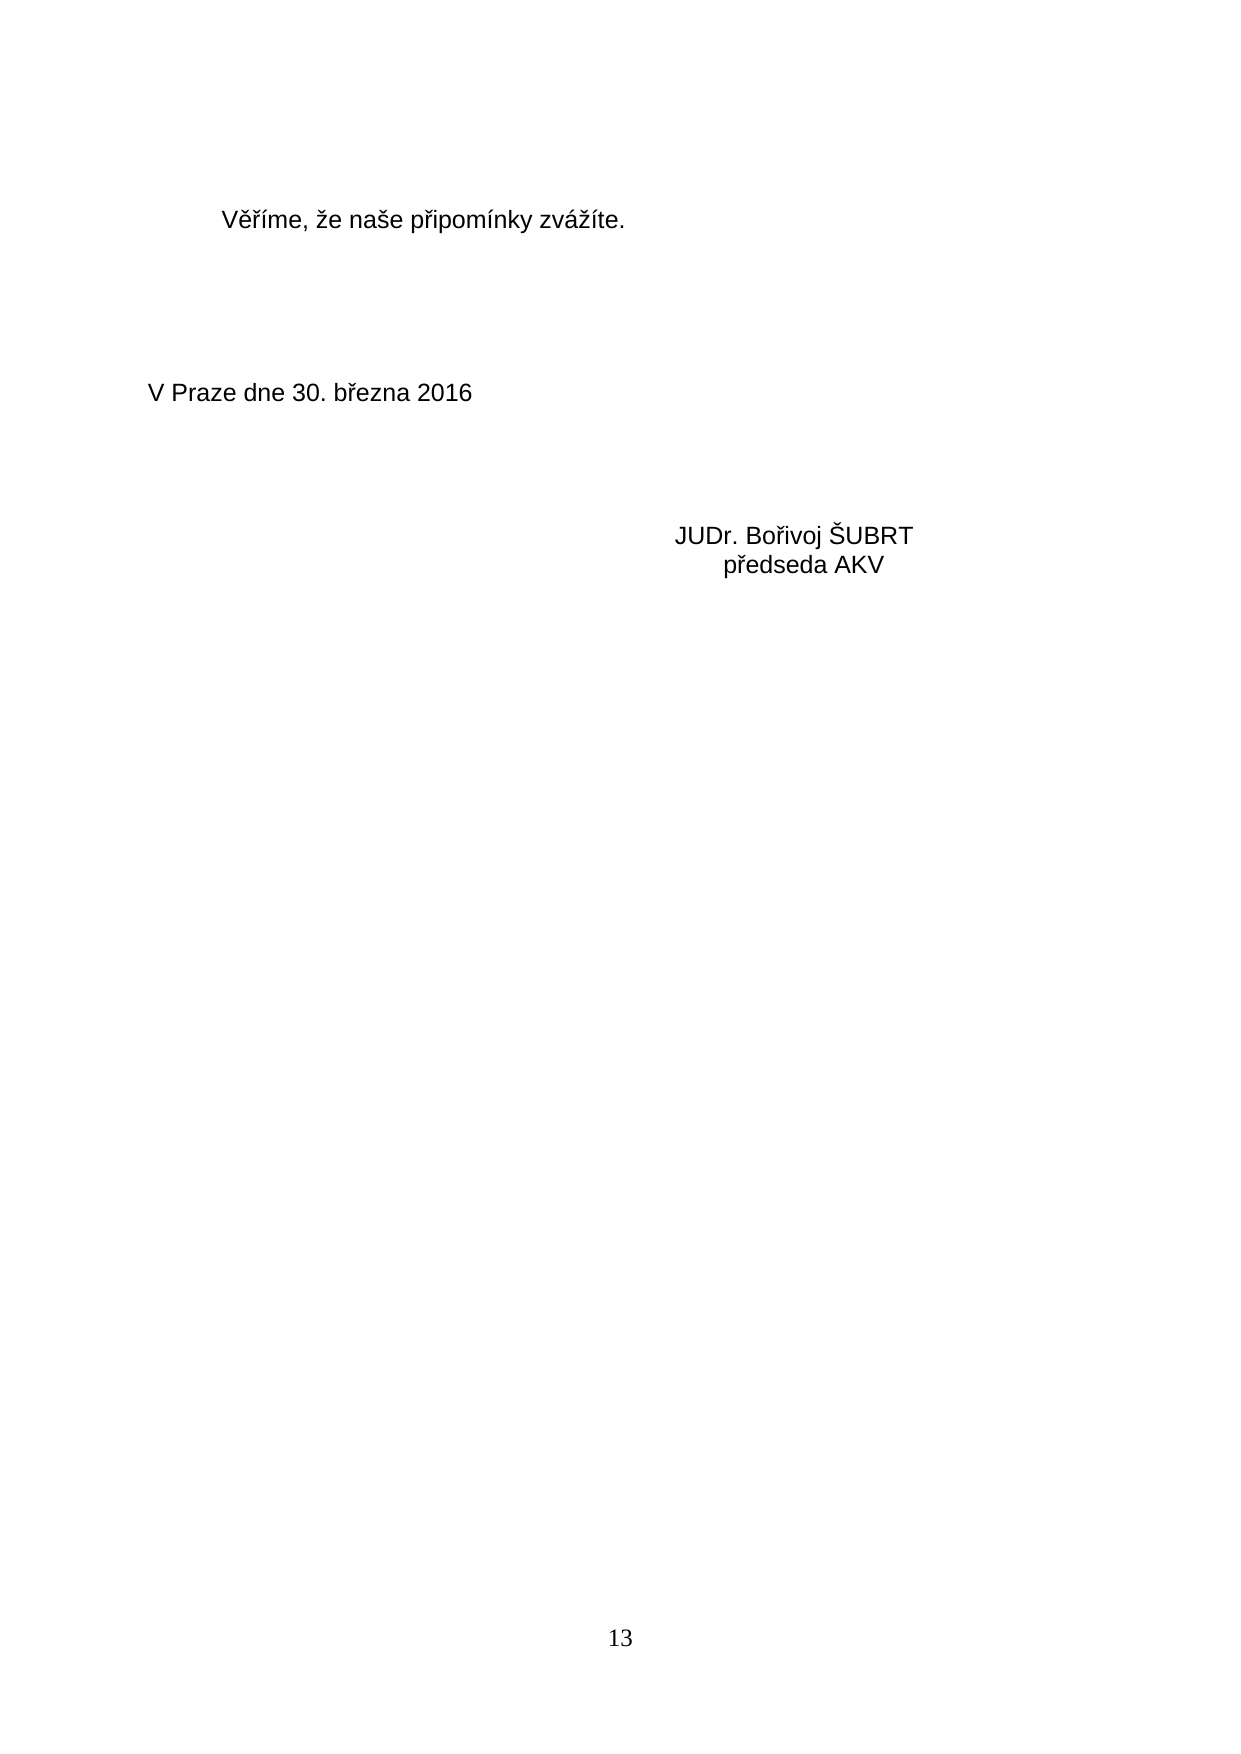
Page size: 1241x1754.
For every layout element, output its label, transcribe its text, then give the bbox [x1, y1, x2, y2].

text V Praze dne 30. března 2016 [148, 378, 1093, 406]
text Věříme, že naše připomínky zvážíte. [148, 205, 1093, 234]
text JUDr. Bořivoj ŠUBRT [148, 521, 1093, 550]
text předseda AKV [148, 550, 1093, 579]
